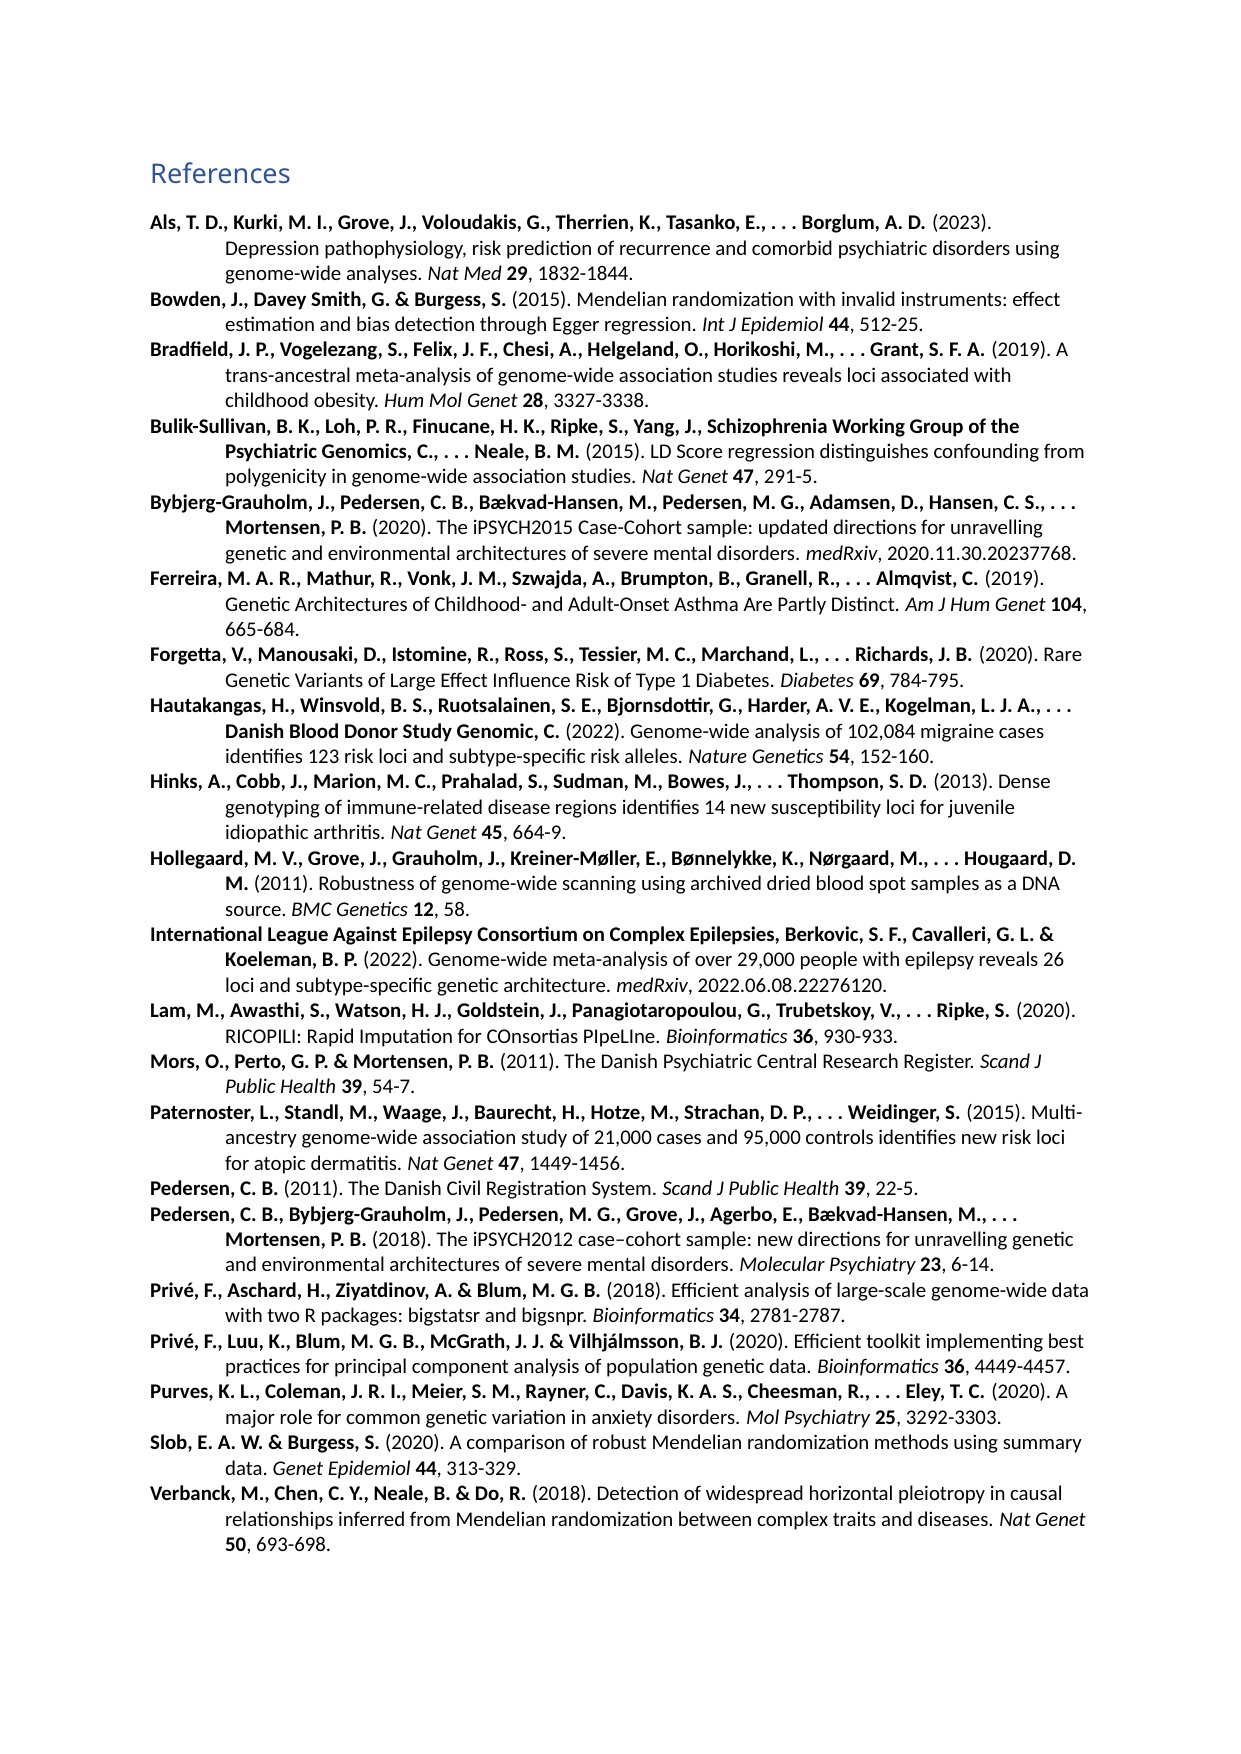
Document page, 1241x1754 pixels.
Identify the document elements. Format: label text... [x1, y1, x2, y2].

text Pedersen, C. B. (2011). The Danish Civil Registration System. Scand J Public Health 39, 22-5. [150, 1175, 1090, 1201]
text Als, T. D., Kurki, M. I., Grove, J., Voloudakis, G., Therrien, K., Tasanko, E., . . . Borglum, A. D. (2023). Depression pathophysiology, risk prediction of recurrence and comorbid psychiatric disorders using genome-wide analyses. Nat Med 29, 1832-1844. [150, 209, 1090, 286]
text Slob, E. A. W. & Burgess, S. (2020). A comparison of robust Mendelian randomization methods using summary data. Genet Epidemiol 44, 313-329. [150, 1429, 1090, 1480]
text Privé, F., Aschard, H., Ziyatdinov, A. & Blum, M. G. B. (2018). Efficient analysis of large-scale genome-wide data with two R packages: bigstatsr and bigsnpr. Bioinformatics 34, 2781-2787. [150, 1277, 1090, 1328]
text Purves, K. L., Coleman, J. R. I., Meier, S. M., Rayner, C., Davis, K. A. S., Cheesman, R., . . . Eley, T. C. (2020). A major role for common genetic variation in anxiety disorders. Mol Psychiatry 25, 3292-3303. [150, 1379, 1090, 1429]
text Mors, O., Perto, G. P. & Mortensen, P. B. (2011). The Danish Psychiatric Central Research Register. Scand J Public Health 39, 54-7. [150, 1048, 1090, 1099]
subtitle References [150, 154, 1090, 191]
text Pedersen, C. B., Bybjerg-Grauholm, J., Pedersen, M. G., Grove, J., Agerbo, E., Bækvad-Hansen, M., . . . Mortensen, P. B. (2018). The iPSYCH2012 case–cohort sample: new directions for unravelling genetic and environmental architectures of severe mental disorders. Molecular Psychiatry 23, 6-14. [150, 1201, 1090, 1277]
text Bybjerg-Grauholm, J., Pedersen, C. B., Bækvad-Hansen, M., Pedersen, M. G., Adamsen, D., Hansen, C. S., . . . Mortensen, P. B. (2020). The iPSYCH2015 Case-Cohort sample: updated directions for unravelling genetic and environmental architectures of severe mental disorders. medRxiv, 2020.11.30.20237768. [150, 489, 1090, 565]
text Privé, F., Luu, K., Blum, M. G. B., McGrath, J. J. & Vilhjálmsson, B. J. (2020). Efficient toolkit implementing best practices for principal component analysis of population genetic data. Bioinformatics 36, 4449-4457. [150, 1328, 1090, 1379]
text Bradfield, J. P., Vogelezang, S., Felix, J. F., Chesi, A., Helgeland, O., Horikoshi, M., . . . Grant, S. F. A. (2019). A trans-ancestral meta-analysis of genome-wide association studies reveals loci associated with childhood obesity. Hum Mol Genet 28, 3327-3338. [150, 337, 1090, 413]
text Verbanck, M., Chen, C. Y., Neale, B. & Do, R. (2018). Detection of widespread horizontal pleiotropy in causal relationships inferred from Mendelian randomization between complex traits and diseases. Nat Genet 50, 693-698. [150, 1480, 1090, 1557]
text International League Against Epilepsy Consortium on Complex Epilepsies, Berkovic, S. F., Cavalleri, G. L. & Koeleman, B. P. (2022). Genome-wide meta-analysis of over 29,000 people with epilepsy reveals 26 loci and subtype-specific genetic architecture. medRxiv, 2022.06.08.22276120. [150, 921, 1090, 997]
text Lam, M., Awasthi, S., Watson, H. J., Goldstein, J., Panagiotaropoulou, G., Trubetskoy, V., . . . Ripke, S. (2020). RICOPILI: Rapid Imputation for COnsortias PIpeLIne. Bioinformatics 36, 930-933. [150, 997, 1090, 1048]
text Hinks, A., Cobb, J., Marion, M. C., Prahalad, S., Sudman, M., Bowes, J., . . . Thompson, S. D. (2013). Dense genotyping of immune-related disease regions identifies 14 new susceptibility loci for juvenile idiopathic arthritis. Nat Genet 45, 664-9. [150, 769, 1090, 845]
text Paternoster, L., Standl, M., Waage, J., Baurecht, H., Hotze, M., Strachan, D. P., . . . Weidinger, S. (2015). Multi-ancestry genome-wide association study of 21,000 cases and 95,000 controls identifies new risk loci for atopic dermatitis. Nat Genet 47, 1449-1456. [150, 1099, 1090, 1175]
text Forgetta, V., Manousaki, D., Istomine, R., Ross, S., Tessier, M. C., Marchand, L., . . . Richards, J. B. (2020). Rare Genetic Variants of Large Effect Influence Risk of Type 1 Diabetes. Diabetes 69, 784-795. [150, 642, 1090, 692]
text Hautakangas, H., Winsvold, B. S., Ruotsalainen, S. E., Bjornsdottir, G., Harder, A. V. E., Kogelman, L. J. A., . . . Danish Blood Donor Study Genomic, C. (2022). Genome-wide analysis of 102,084 migraine cases identifies 123 risk loci and subtype-specific risk alleles. Nature Genetics 54, 152-160. [150, 692, 1090, 769]
text Bowden, J., Davey Smith, G. & Burgess, S. (2015). Mendelian randomization with invalid instruments: effect estimation and bias detection through Egger regression. Int J Epidemiol 44, 512-25. [150, 286, 1090, 337]
text Ferreira, M. A. R., Mathur, R., Vonk, J. M., Szwajda, A., Brumpton, B., Granell, R., . . . Almqvist, C. (2019). Genetic Architectures of Childhood- and Adult-Onset Asthma Are Partly Distinct. Am J Hum Genet 104, 665-684. [150, 565, 1090, 642]
text Hollegaard, M. V., Grove, J., Grauholm, J., Kreiner-Møller, E., Bønnelykke, K., Nørgaard, M., . . . Hougaard, D. M. (2011). Robustness of genome-wide scanning using archived dried blood spot samples as a DNA source. BMC Genetics 12, 58. [150, 845, 1090, 921]
text Bulik-Sullivan, B. K., Loh, P. R., Finucane, H. K., Ripke, S., Yang, J., Schizophrenia Working Group of the Psychiatric Genomics, C., . . . Neale, B. M. (2015). LD Score regression distinguishes confounding from polygenicity in genome-wide association studies. Nat Genet 47, 291-5. [150, 413, 1090, 489]
